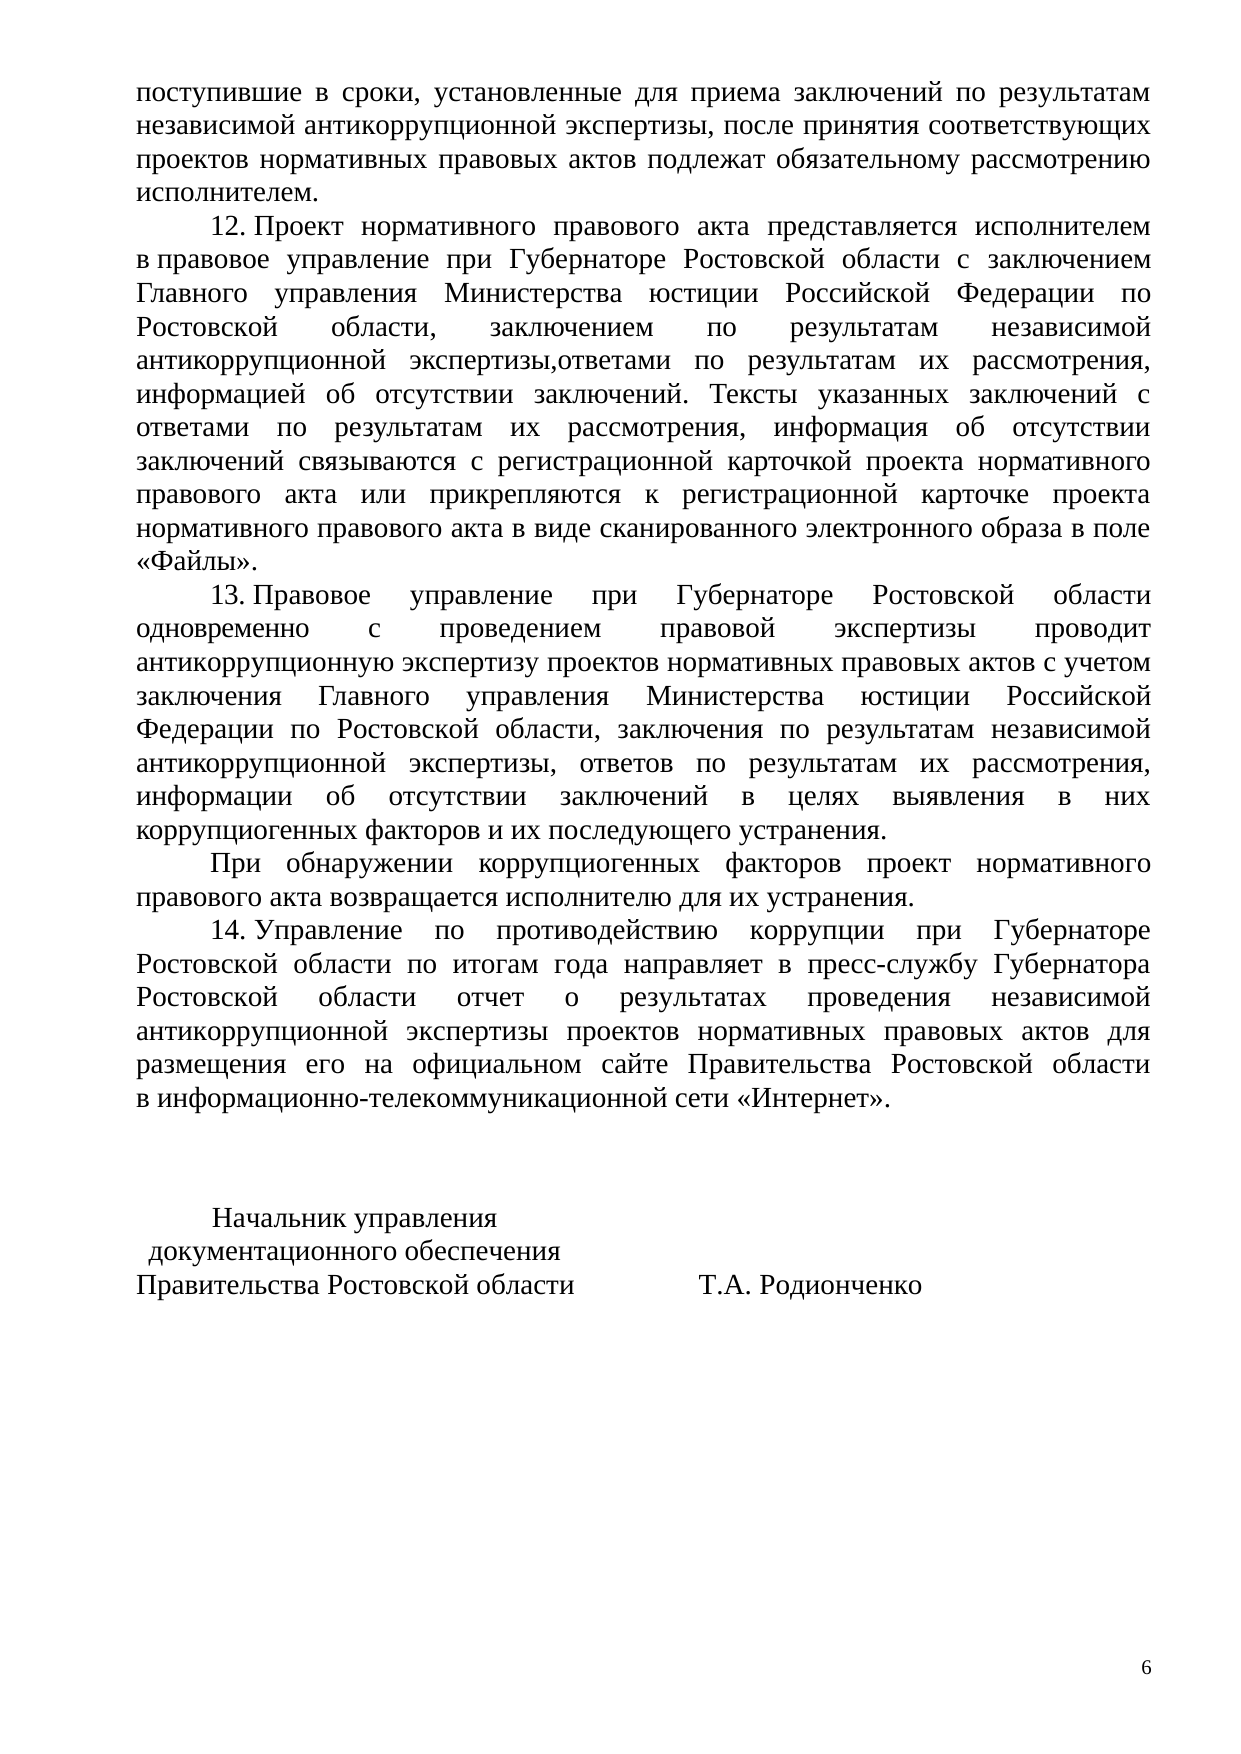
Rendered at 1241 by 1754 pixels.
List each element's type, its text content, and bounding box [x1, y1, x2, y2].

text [136, 74, 1152, 208]
text 12. Проект нормативного правового акта представляется исполнителем в правовое управление при Губернаторе Ростовской области с заключением Главного управления Министерства юстиции Российской Федерации по Ростовской области, заключением по результатам независимой антикоррупционной экспертизы,ответами по результатам их рассмотрения, информацией об отсутствии заключений. Тексты указанных заключений с ответами по результатам их рассмотрения, информация об отсутствии заключений связываются с регистрационной карточкой проекта нормативного правового акта или прикрепляются к регистрационной карточке проекта нормативного правового акта в виде сканированного электронного образа в поле «Файлы». [136, 208, 1152, 577]
text Начальник управления [136, 1200, 573, 1233]
text При обнаружении коррупциогенных факторов проект нормативного правового акта возвращается исполнителю для их устранения. [136, 845, 1152, 912]
text Правительства Ростовской области Т.А. Родионченко [136, 1267, 1152, 1301]
text 13. Правовое управление при Губернаторе Ростовской области одновременно с проведением правовой экспертизы проводит антикоррупционную экспертизу проектов нормативных правовых актов с учетом заключения Главного управления Министерства юстиции Российской Федерации по Ростовской области, заключения по результатам независимой антикоррупционной экспертизы, ответов по результатам их рассмотрения, информации об отсутствии заключений в целях выявления в них коррупциогенных факторов и их последующего устранения. [136, 577, 1152, 845]
text документационного обеспечения [136, 1233, 573, 1267]
text 14. Управление по противодействию коррупции при Губернаторе Ростовской области по итогам года направляет в пресс-службу Губернатора Ростовской области отчет о результатах проведения независимой антикоррупционной экспертизы проектов нормативных правовых актов для размещения его на официальном сайте Правительства Ростовской области в информационно-телекоммуникационной сети «Интернет». [136, 912, 1152, 1114]
